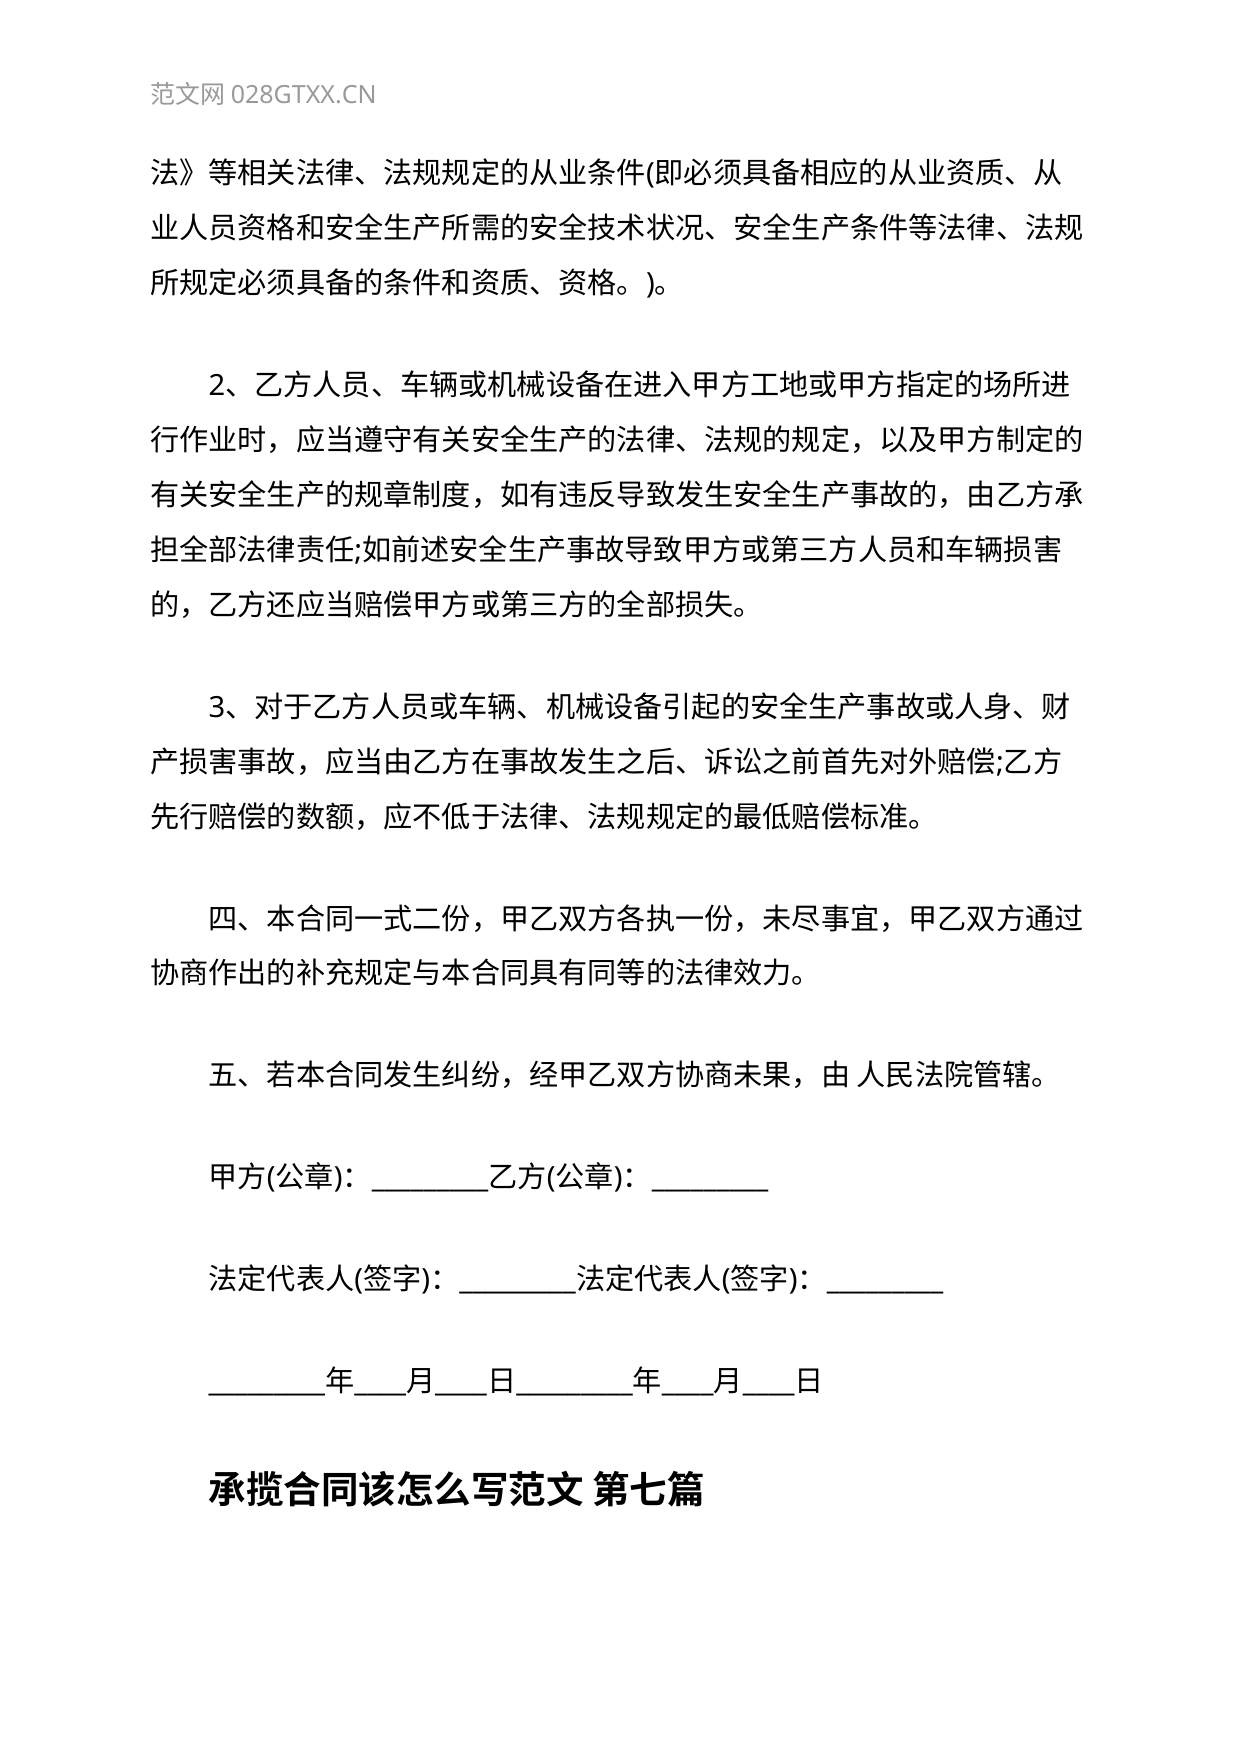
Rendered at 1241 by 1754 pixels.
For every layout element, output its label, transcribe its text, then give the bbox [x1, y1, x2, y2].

text _________年____月____日_________年____月____日 [150, 1358, 1090, 1400]
text 甲方(公章)：_________乙方(公章)：_________ [150, 1154, 1090, 1196]
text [150, 150, 1090, 302]
text 法定代表人(签字)：_________法定代表人(签字)：_________ [150, 1256, 1090, 1298]
text 四、本合同一式二份，甲乙双方各执一份，未尽事宜，甲乙双方通过协商作出的补充规定与本合同具有同等的法律效力。 [150, 895, 1090, 992]
text 3、对于乙方人员或车辆、机械设备引起的安全生产事故或人身、财产损害事故，应当由乙方在事故发生之后、诉讼之前首先对外赔偿;乙方先行赔偿的数额，应不低于法律、法规规定的最低赔偿标准。 [150, 683, 1090, 836]
text 承揽合同该怎么写范文 第七篇 [150, 1459, 1090, 1514]
text 2、乙方人员、车辆或机械设备在进入甲方工地或甲方指定的场所进行作业时，应当遵守有关安全生产的法律、法规的规定，以及甲方制定的有关安全生产的规章制度，如有违反导致发生安全生产事故的，由乙方承担全部法律责任;如前述安全生产事故导致甲方或第三方人员和车辆损害的，乙方还应当赔偿甲方或第三方的全部损失。 [150, 362, 1090, 624]
text 五、若本合同发生纠纷，经甲乙双方协商未果，由 人民法院管辖。 [150, 1052, 1090, 1094]
